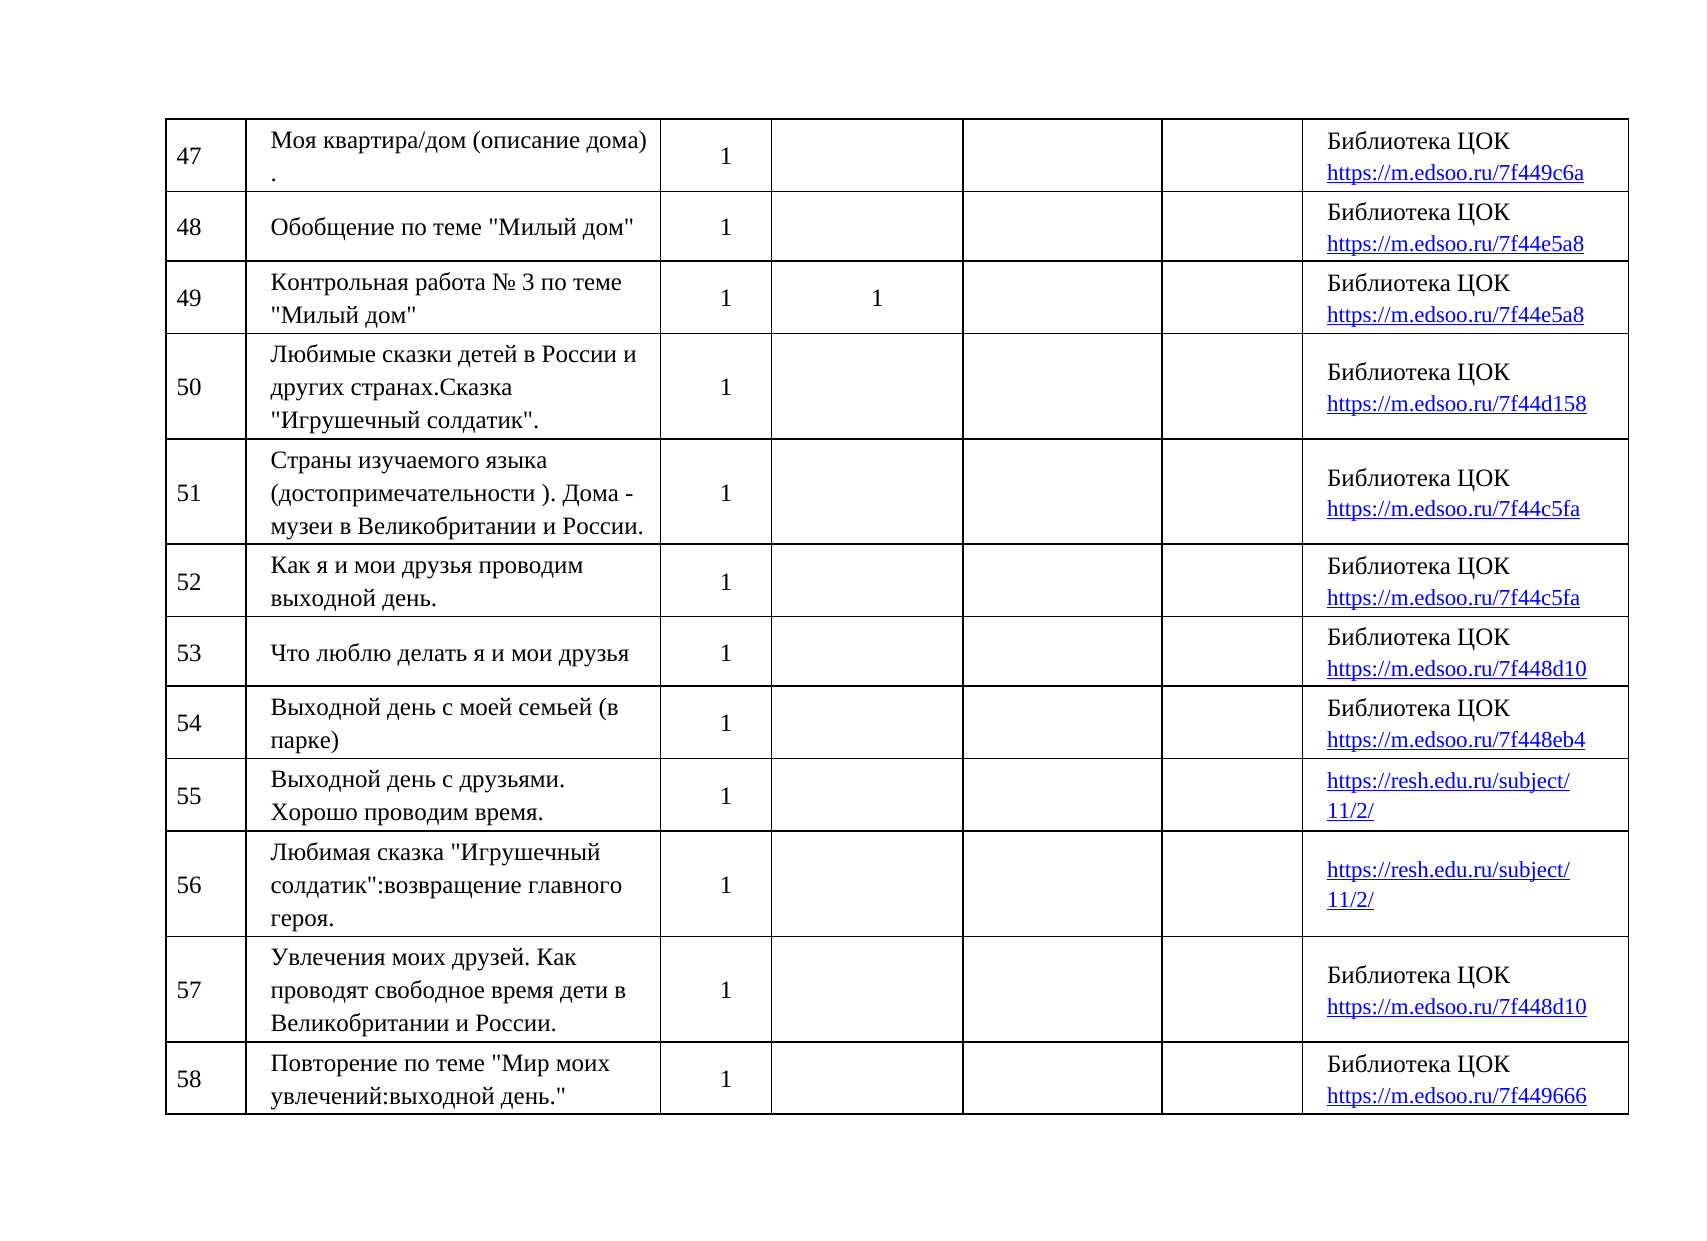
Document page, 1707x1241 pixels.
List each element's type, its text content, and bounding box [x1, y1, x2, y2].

table_cell Библиотека ЦОК https://m.edsoo.ru/7f448d10 [1303, 617, 1628, 685]
table_cell [964, 334, 1161, 438]
table_cell [1163, 545, 1302, 616]
table_cell Выходной день с друзьями. Хорошо проводим время. [247, 759, 660, 830]
table_cell [1163, 759, 1302, 830]
table_cell Любимая сказка "Игрушечный солдатик":возвращение главного героя. [247, 832, 660, 936]
table_cell 1 [661, 262, 771, 332]
table_cell [1163, 262, 1302, 332]
table_cell 47 [167, 120, 245, 191]
table_cell Библиотека ЦОК https://m.edsoo.ru/7f449c6a [1303, 120, 1628, 191]
table_cell 1 [661, 759, 771, 830]
table_cell https://resh.edu.ru/subject/11/2/ [1303, 832, 1628, 936]
table_cell [964, 440, 1161, 543]
table_cell Библиотека ЦОК https://m.edsoo.ru/7f44d158 [1303, 334, 1628, 438]
table_cell 53 [167, 617, 245, 685]
table_cell [964, 545, 1161, 616]
table_cell [772, 687, 962, 758]
table_cell [1163, 1043, 1302, 1113]
table_cell 58 [167, 1043, 245, 1113]
table_cell 56 [167, 832, 245, 936]
table_cell [1163, 334, 1302, 438]
table_cell Библиотека ЦОК https://m.edsoo.ru/7f44e5a8 [1303, 192, 1628, 260]
table_cell [1163, 120, 1302, 191]
table_cell 48 [167, 192, 245, 260]
table_cell [964, 937, 1161, 1041]
table_cell [772, 440, 962, 543]
table_cell [964, 832, 1161, 936]
table_cell [1163, 832, 1302, 936]
table_cell Любимые сказки детей в России и других странах.Сказка "Игрушечный солдатик". [247, 334, 660, 438]
table_cell Как я и мои друзья проводим выходной день. [247, 545, 660, 616]
table_cell Что люблю делать я и мои друзья [247, 617, 660, 685]
table_cell [964, 617, 1161, 685]
table_cell 52 [167, 545, 245, 616]
table_cell 1 [661, 617, 771, 685]
table_cell [772, 120, 962, 191]
table_cell Контрольная работа № 3 по теме "Милый дом" [247, 262, 660, 332]
table_cell [964, 192, 1161, 260]
table_cell [1163, 687, 1302, 758]
table_cell [772, 617, 962, 685]
table_cell [772, 1043, 962, 1113]
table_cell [1303, 1043, 1628, 1113]
table_cell [1163, 440, 1302, 543]
table_cell 1 [661, 832, 771, 936]
table_cell 1 [661, 937, 771, 1041]
table_cell 50 [167, 334, 245, 438]
table_cell Повторение по теме "Мир моих увлечений:выходной день." [247, 1043, 660, 1113]
table_cell [964, 1043, 1161, 1113]
table_cell [964, 759, 1161, 830]
table_cell Обобщение по теме "Милый дом" [247, 192, 660, 260]
table_cell 1 [661, 120, 771, 191]
table_cell [772, 192, 962, 260]
table_cell 51 [167, 440, 245, 543]
table_cell 1 [661, 334, 771, 438]
table_cell Страны изучаемого языка (достопримечательности ). Дома -музеи в Великобритании и России. [247, 440, 660, 543]
table_cell Библиотека ЦОК https://m.edsoo.ru/7f448eb4 [1303, 687, 1628, 758]
table_cell [772, 937, 962, 1041]
table_cell 1 [772, 262, 962, 332]
table_cell [964, 262, 1161, 332]
table_cell Выходной день с моей семьей (в парке) [247, 687, 660, 758]
table_cell 1 [661, 440, 771, 543]
table_cell 57 [167, 937, 245, 1041]
table_cell 1 [661, 192, 771, 260]
table_cell https://resh.edu.ru/subject/11/2/ [1303, 759, 1628, 830]
table_cell Библиотека ЦОК https://m.edsoo.ru/7f44c5fa [1303, 545, 1628, 616]
table_cell [772, 832, 962, 936]
table_cell 55 [167, 759, 245, 830]
table_cell [772, 334, 962, 438]
table_cell [1163, 937, 1302, 1041]
table_cell 1 [661, 545, 771, 616]
table_cell [772, 545, 962, 616]
table_cell Библиотека ЦОК https://m.edsoo.ru/7f44c5fa [1303, 440, 1628, 543]
table_cell 1 [661, 687, 771, 758]
table_cell Моя квартира/дом (описание дома) . [247, 120, 660, 191]
table_cell [772, 759, 962, 830]
table_cell Библиотека ЦОК https://m.edsoo.ru/7f44e5a8 [1303, 262, 1628, 332]
table_cell [1163, 192, 1302, 260]
table_cell 1 [661, 1043, 771, 1113]
table_cell [964, 687, 1161, 758]
table_cell 49 [167, 262, 245, 332]
table_cell Библиотека ЦОК https://m.edsoo.ru/7f448d10 [1303, 937, 1628, 1041]
table_cell 54 [167, 687, 245, 758]
table_cell Увлечения моих друзей. Как проводят свободное время дети в Великобритании и России. [247, 937, 660, 1041]
table_cell [964, 120, 1161, 191]
table_cell [1163, 617, 1302, 685]
